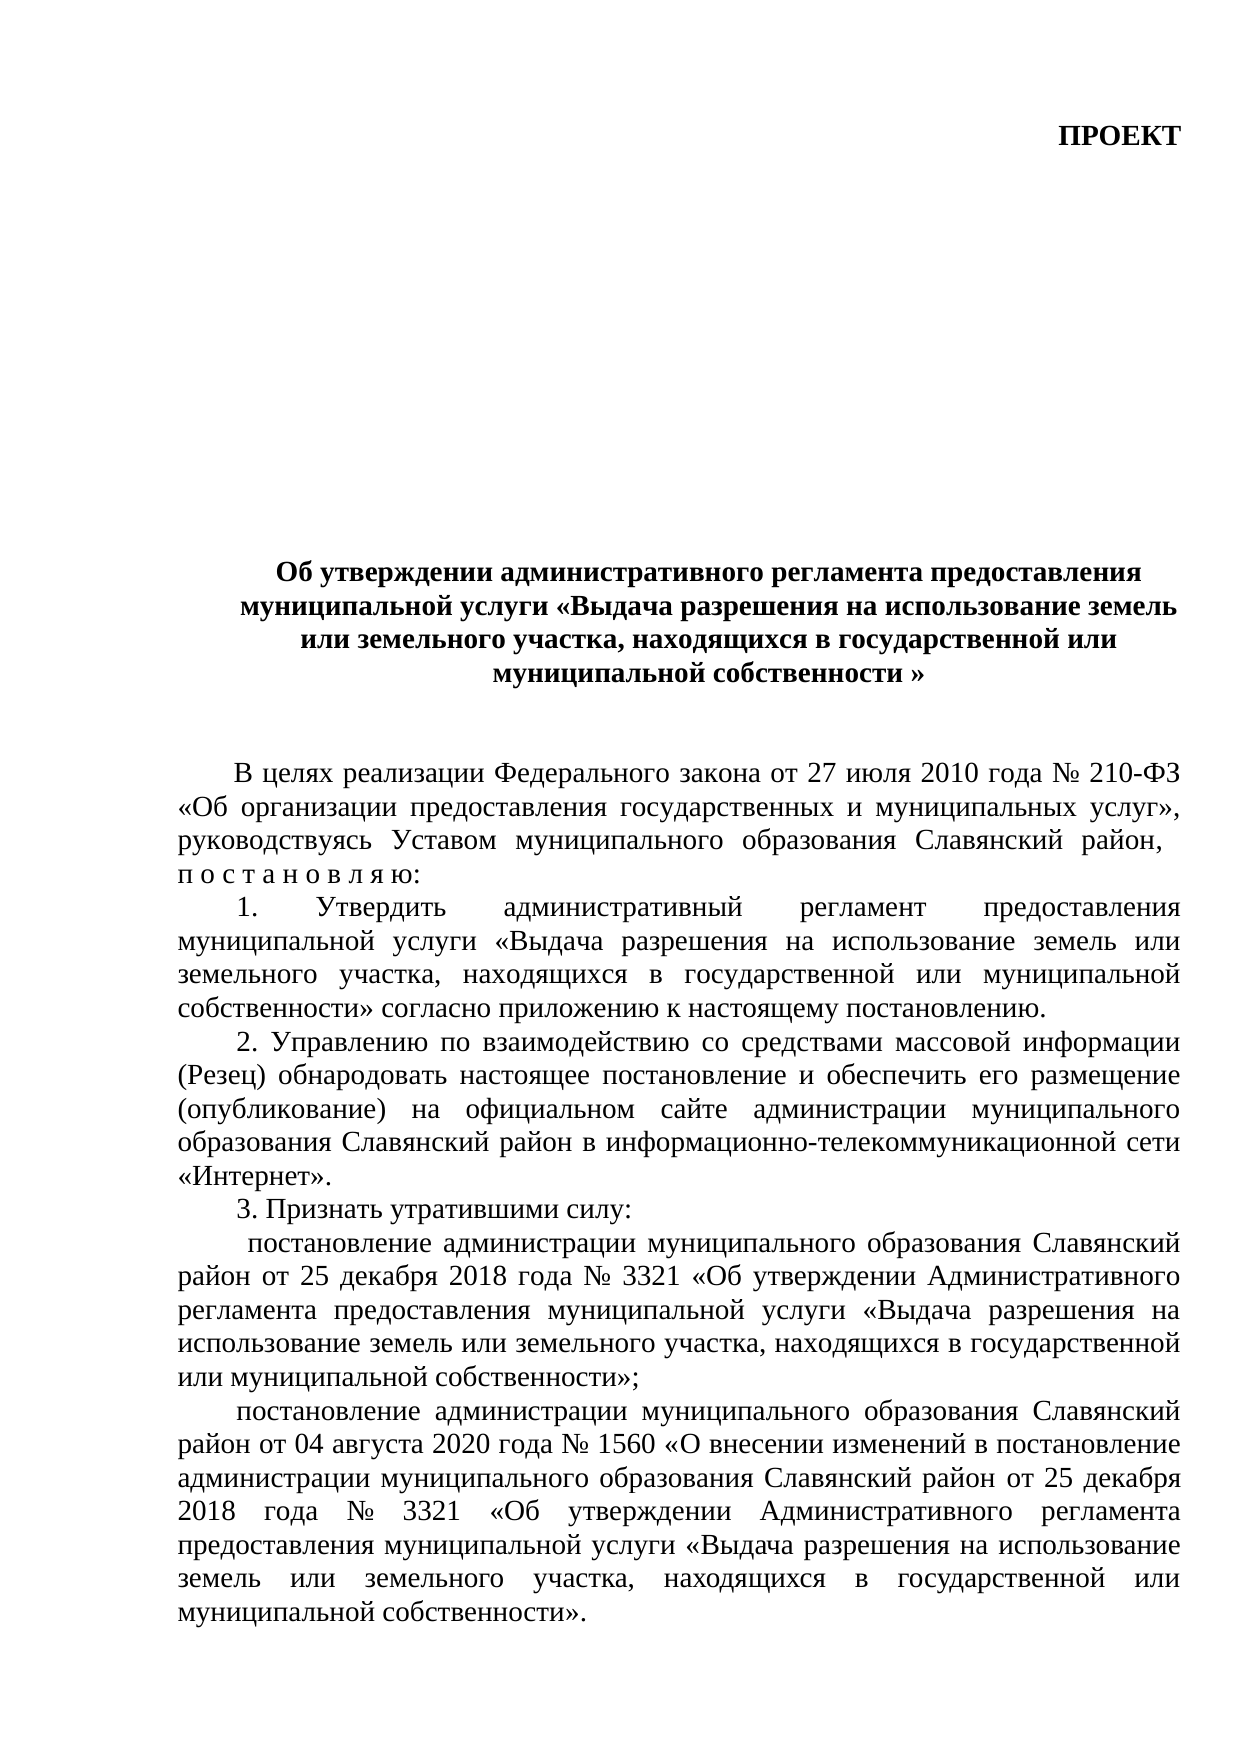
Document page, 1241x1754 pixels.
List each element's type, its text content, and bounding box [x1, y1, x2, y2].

text 3. Признать утратившими силу: [177, 1191, 1181, 1225]
text 2. Управлению по взаимодействию со средствами массовой информации (Резец) обнародовать настоящее постановление и обеспечить его размещение (опубликование) на официальном сайте администрации муниципального образования Славянский район в информационно-телекоммуникационной сети «Интернет». [177, 1024, 1181, 1191]
text постановление администрации муниципального образования Славянский район от 04 августа 2020 года № 1560 «О внесении изменений в постановление администрации муниципального образования Славянский район от 25 декабря 2018 года № 3321 «Об утверждении Административного регламента предоставления муниципальной услуги «Выдача разрешения на использование земель или земельного участка, находящихся в государственной или муниципальной собственности». [177, 1393, 1181, 1460]
text постановление администрации муниципального образования Славянский район от 25 декабря 2018 года № 3321 «Об утверждении Административного регламента предоставления муниципальной услуги «Выдача разрешения на использование земель или земельного участка, находящихся в государственной или муниципальной собственности»; [177, 1225, 1181, 1393]
text ПРОЕКТ [177, 118, 1181, 152]
text 1. Утвердить административный регламент предоставления муниципальной услуги «Выдача разрешения на использование земель или земельного участка, находящихся в государственной или муниципальной собственности» согласно приложению к настоящему постановлению. [177, 889, 1181, 1024]
text В целях реализации Федерального закона от 27 июля 2010 года № 210-ФЗ «Об организации предоставления государственных и муниципальных услуг», руководствуясь Уставом муниципального образования Славянский район, п о с т а н о в л я ю: [177, 755, 1181, 889]
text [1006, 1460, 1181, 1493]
text постановление администрации муниципального образования Славянский район от 04 августа 2020 года № 1560 «О внесении изменений в постановление администрации муниципального образования Славянский район от 25 декабря 2018 года № 3321 «Об утверждении Административного регламента предоставления муниципальной услуги «Выдача разрешения на использование земель или земельного участка, находящихся в государственной или муниципальной собственности». [177, 1527, 1181, 1627]
text Об утверждении административного регламента предоставления муниципальной услуги «Выдача разрешения на использование земель или земельного участка, находящихся в государственной или муниципальной собственности » [236, 554, 1181, 688]
